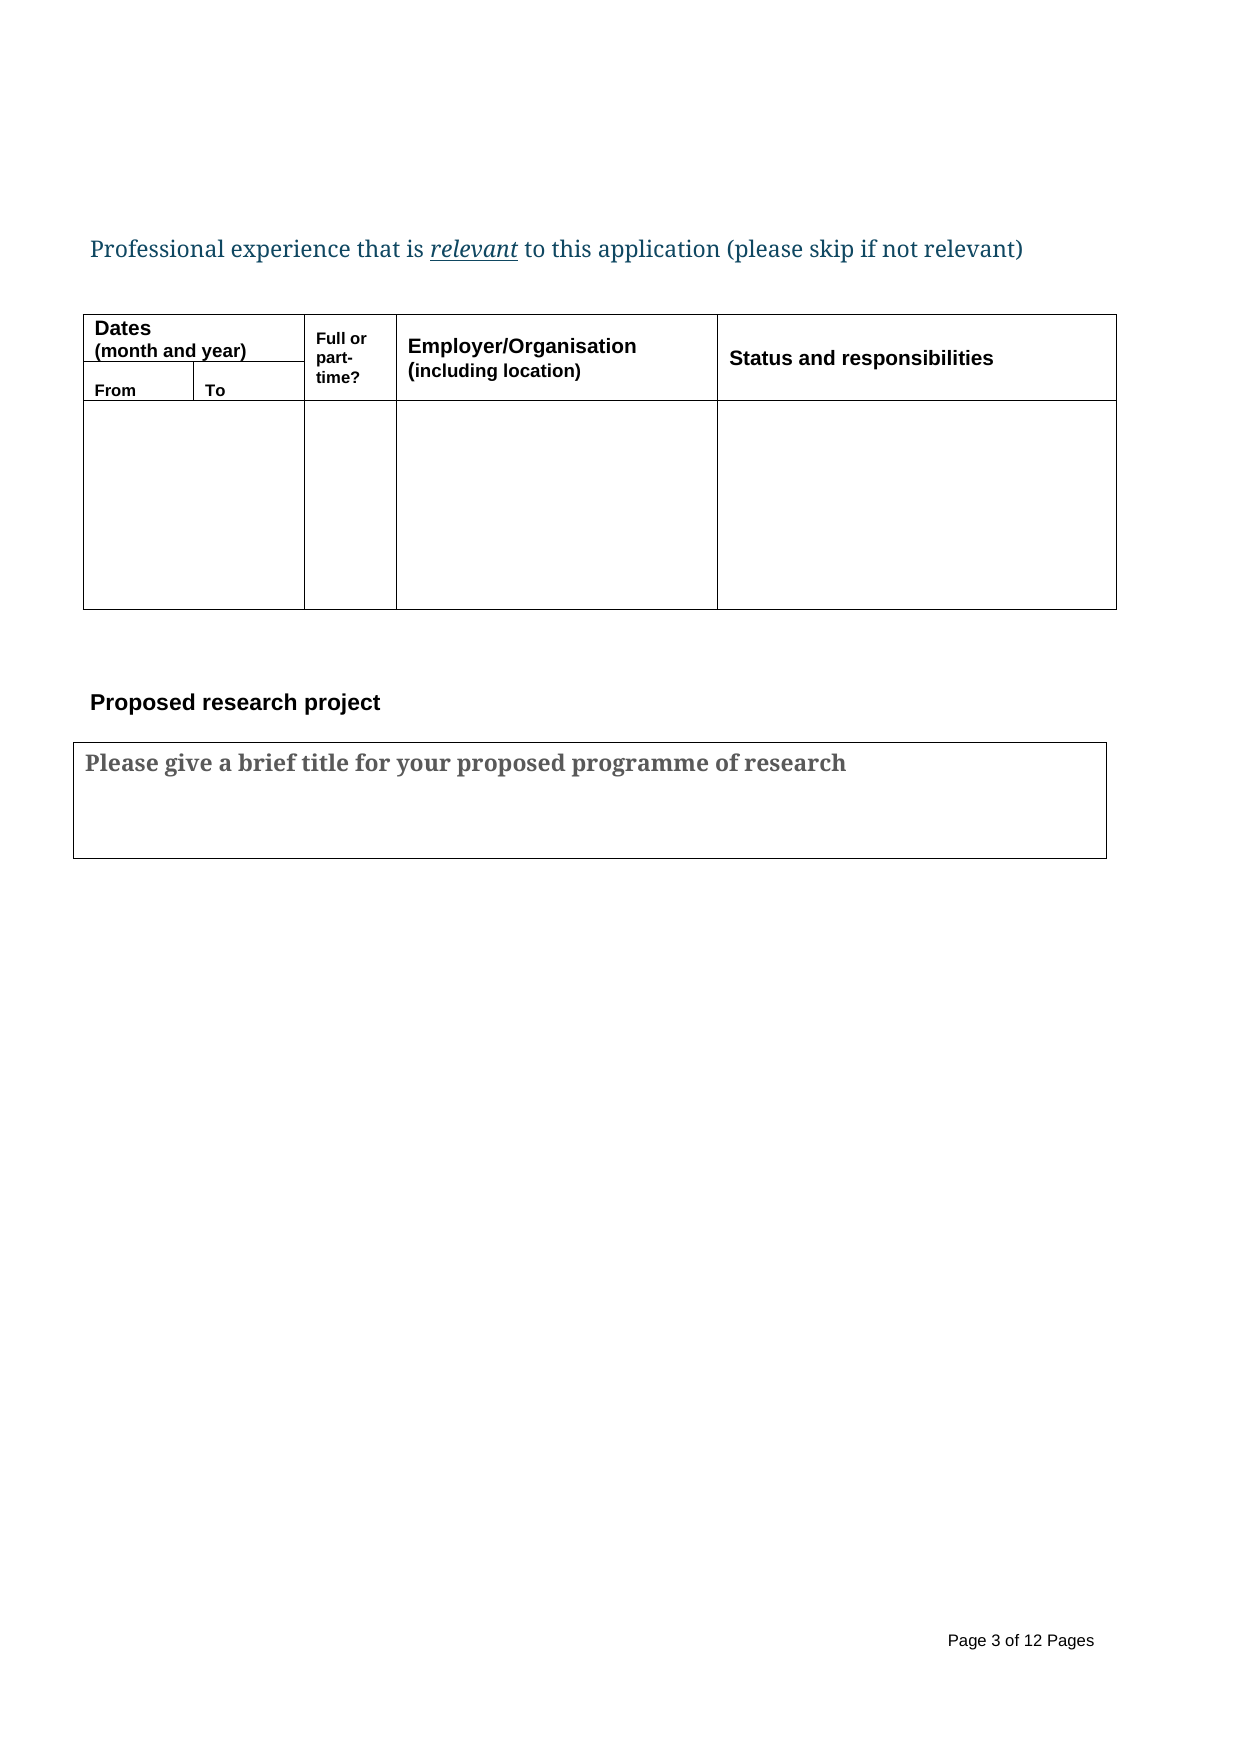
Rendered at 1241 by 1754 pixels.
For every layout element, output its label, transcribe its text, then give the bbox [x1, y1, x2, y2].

table_cell [305, 401, 396, 609]
table_cell [84, 401, 304, 609]
table_header Status and responsibilities [718, 315, 1116, 400]
table_cell [718, 401, 1116, 609]
table_cell [397, 401, 717, 609]
table_header Employer/Organisation (including location) [397, 315, 717, 400]
table_cell From [84, 362, 193, 400]
subtitle Professional experience that is relevant to this application (please skip if not relevant) [90, 233, 1150, 264]
table_header Please give a brief title for your proposed programme of research [74, 743, 1106, 858]
text Proposed research project [90, 689, 1150, 716]
table_cell To [194, 362, 304, 400]
table_header Dates (month and year) [84, 315, 304, 361]
table_header Full or part-time? [305, 315, 396, 400]
